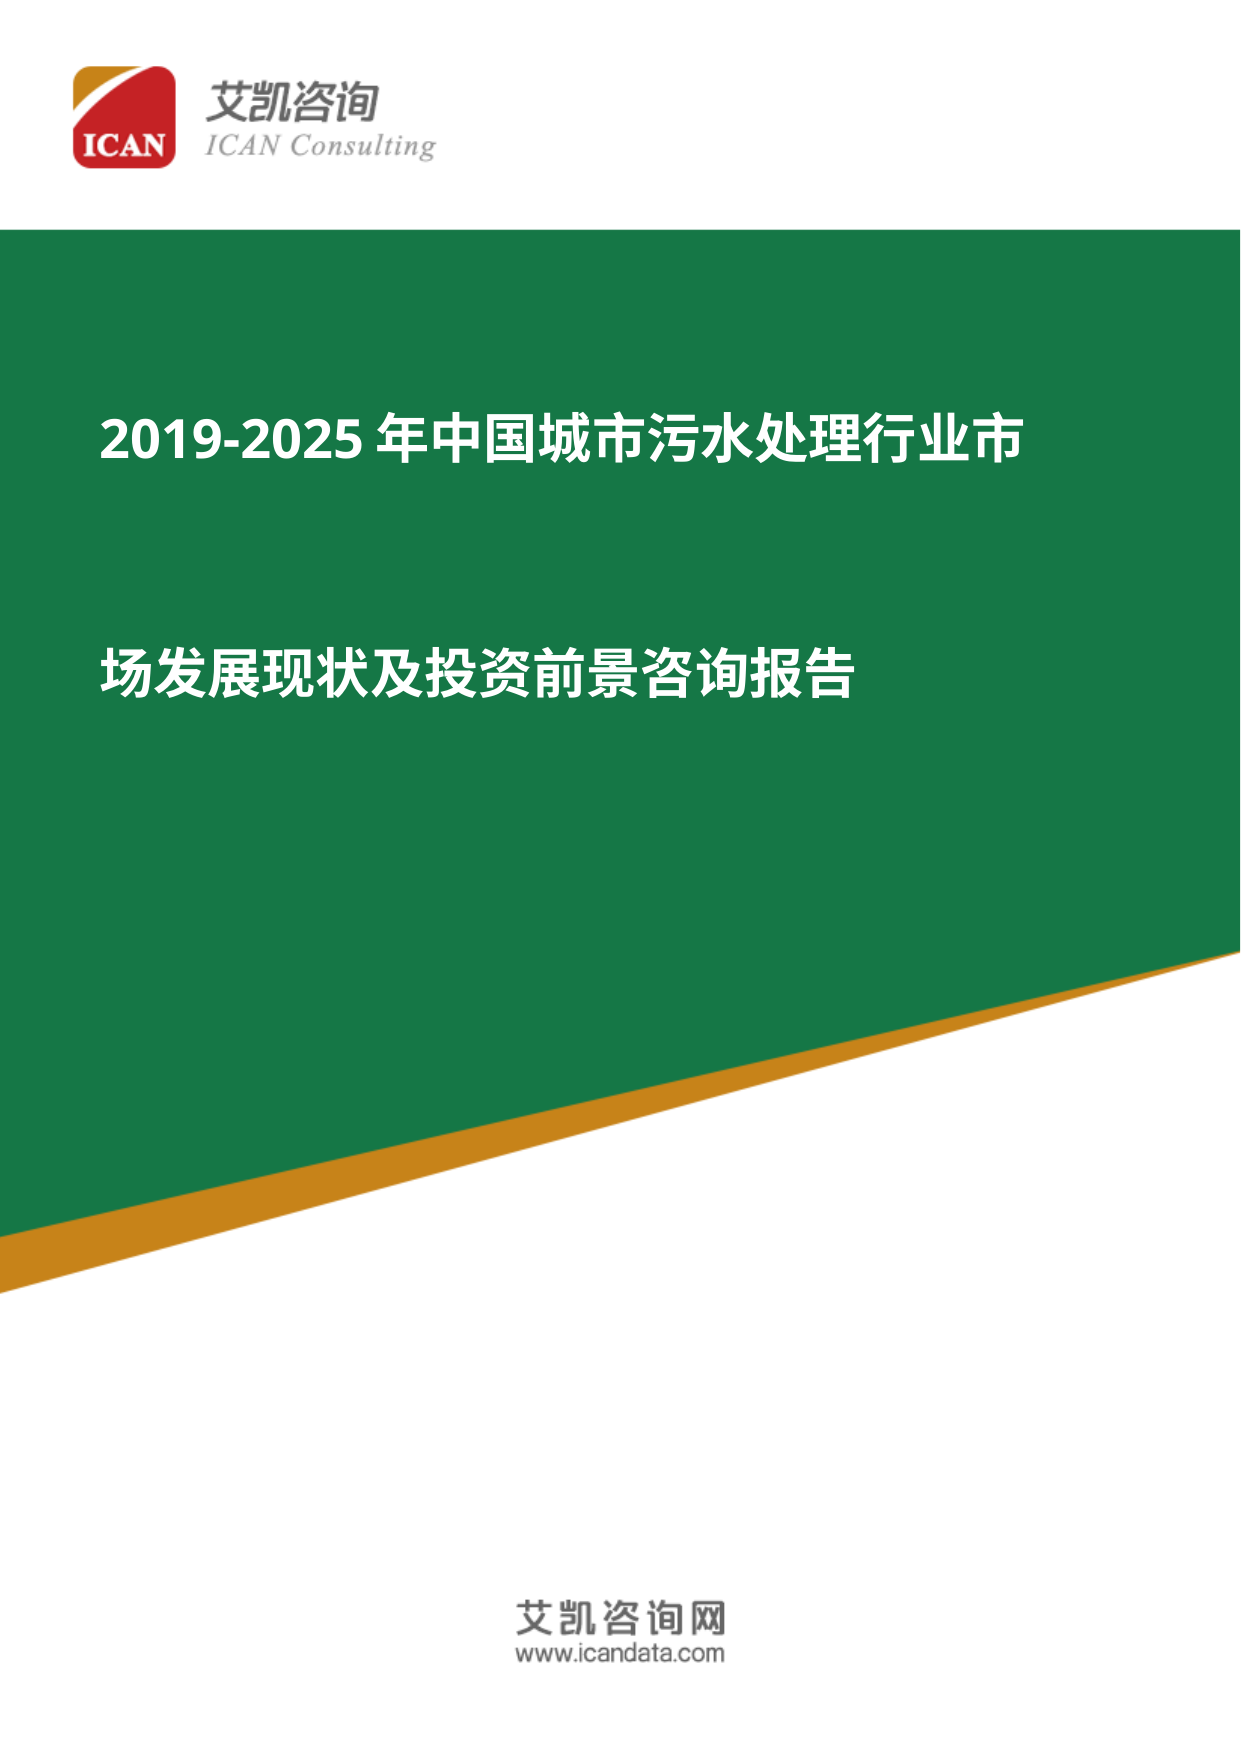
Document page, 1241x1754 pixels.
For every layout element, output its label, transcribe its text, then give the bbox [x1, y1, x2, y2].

subtitle 2019-2025年中国城市污水处理行业市场发展现状及投资前景咨询报告 [99, 386, 1053, 718]
picture [0, 5, 1241, 1754]
